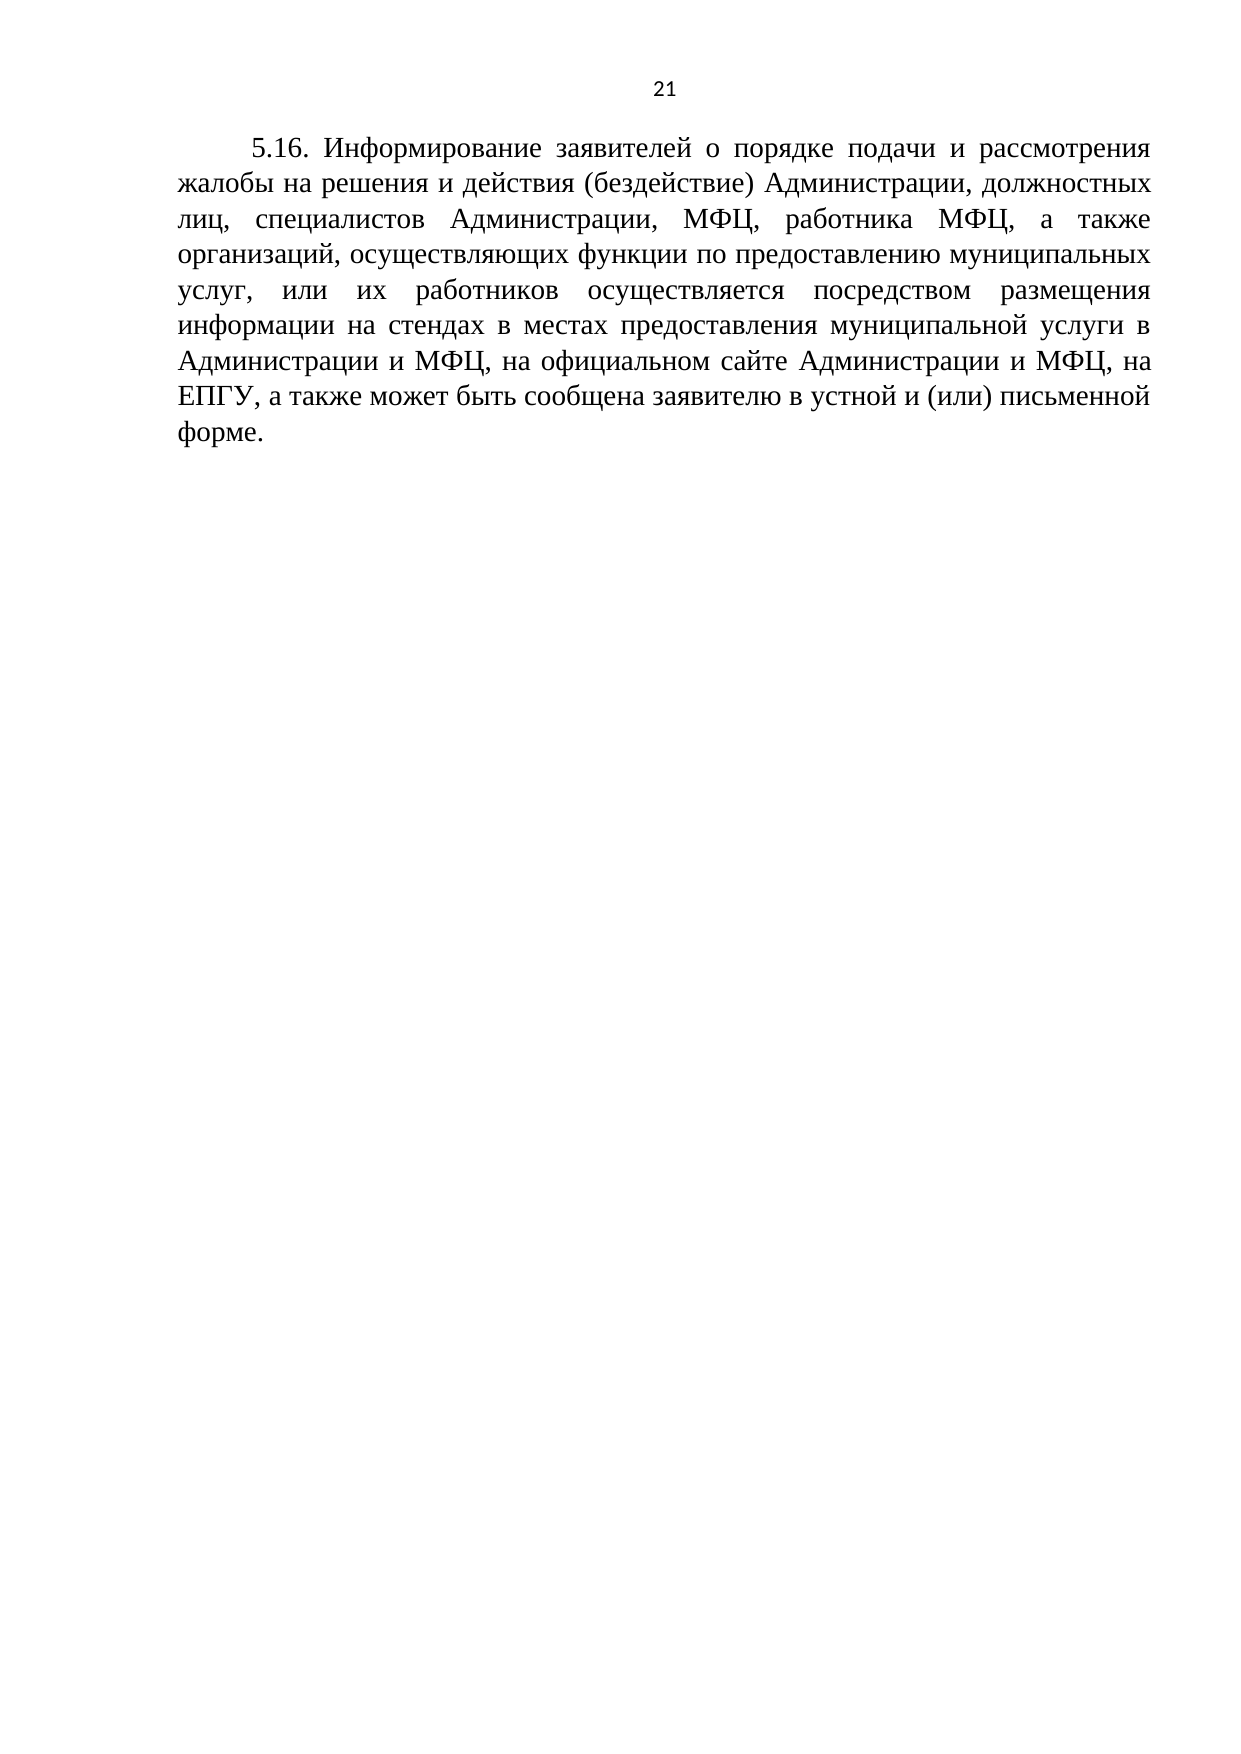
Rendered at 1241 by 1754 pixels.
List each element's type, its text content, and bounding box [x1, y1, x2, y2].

text 5.16. Информирование заявителей о порядке подачи и рассмотрения жалобы на решения и действия (бездействие) Администрации, должностных лиц, специалистов Администрации, МФЦ, работника МФЦ, а также организаций, осуществляющих функции по предоставлению муниципальных услуг, или их работников осуществляется посредством размещения информации на стендах в местах предоставления муниципальной услуги в Администрации и МФЦ, на официальном сайте Администрации и МФЦ, на ЕПГУ, а также может быть сообщена заявителю в устной и (или) письменной форме. [177, 130, 1152, 447]
